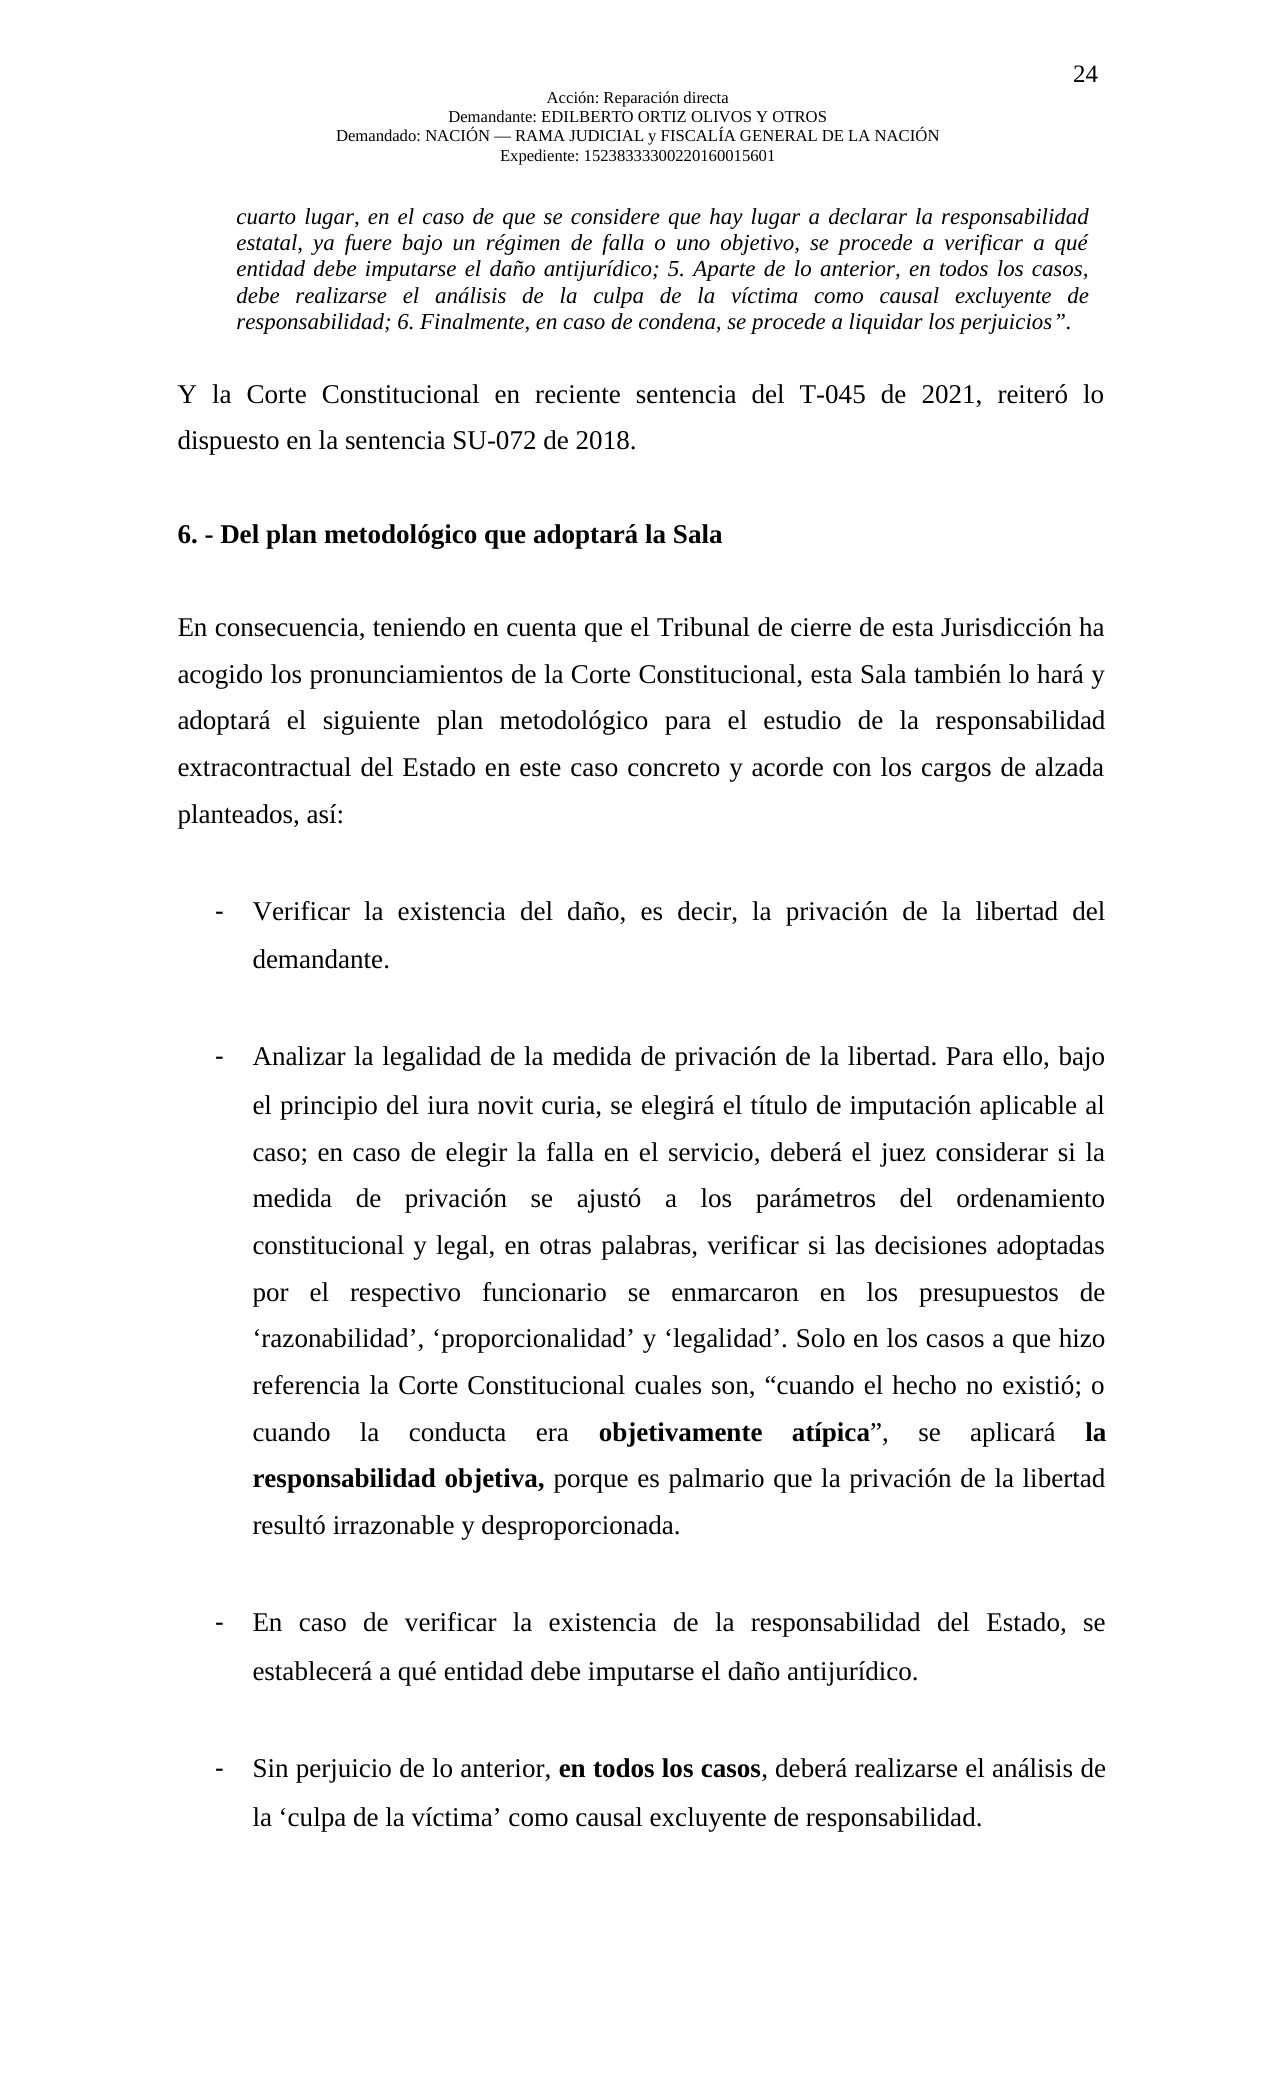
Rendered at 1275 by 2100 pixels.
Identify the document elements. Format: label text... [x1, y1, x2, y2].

list En caso de verificar la existencia de la responsabilidad del Estado, se establecerá a qué entidad debe imputarse el daño antijurídico. [215, 1602, 1106, 1686]
text Y la Corte Constitucional en reciente sentencia del T-045 de 2021, reiteró lo dispuesto en la sentencia SU-072 de 2018. [177, 378, 1106, 456]
text 6. - Del plan metodológico que adoptará la Sala [177, 518, 1106, 549]
list Verificar la existencia del daño, es decir, la privación de la libertad del demandante. [215, 891, 1106, 974]
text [236, 203, 1093, 334]
list Analizar la legalidad de la medida de privación de la libertad. Para ello, bajo el principio del iura novit curia, se elegirá el título de imputación aplicable al caso; en caso de elegir la falla en el servicio, deberá el juez considerar si la medida de privación se ajustó a los parámetros del ordenamiento constitucional y legal, en otras palabras, verificar si las decisiones adoptadas por el respectivo funcionario se enmarcaron en los presupuestos de ‘razonabilidad’, ‘proporcionalidad’ y ‘legalidad’. Solo en los casos a que hizo referencia la Corte Constitucional cuales son, “cuando el hecho no existió; o cuando la conducta era objetivamente atípica”, se aplicará la responsabilidad objetiva, porque es palmario que la privación de la libertad resultó irrazonable y desproporcionada. [215, 1037, 1106, 1540]
list Sin perjuicio de lo anterior, en todos los casos, deberá realizarse el análisis de la ‘culpa de la víctima’ como causal excluyente de responsabilidad. [215, 1748, 1106, 1832]
text En consecuencia, teniendo en cuenta que el Tribunal de cierre de esta Jurisdicción ha acogido los pronunciamientos de la Corte Constitucional, esta Sala también lo hará y adoptará el siguiente plan metodológico para el estudio de la responsabilidad extracontractual del Estado en este caso concreto y acorde con los cargos de alzada planteados, así: [177, 611, 1106, 829]
